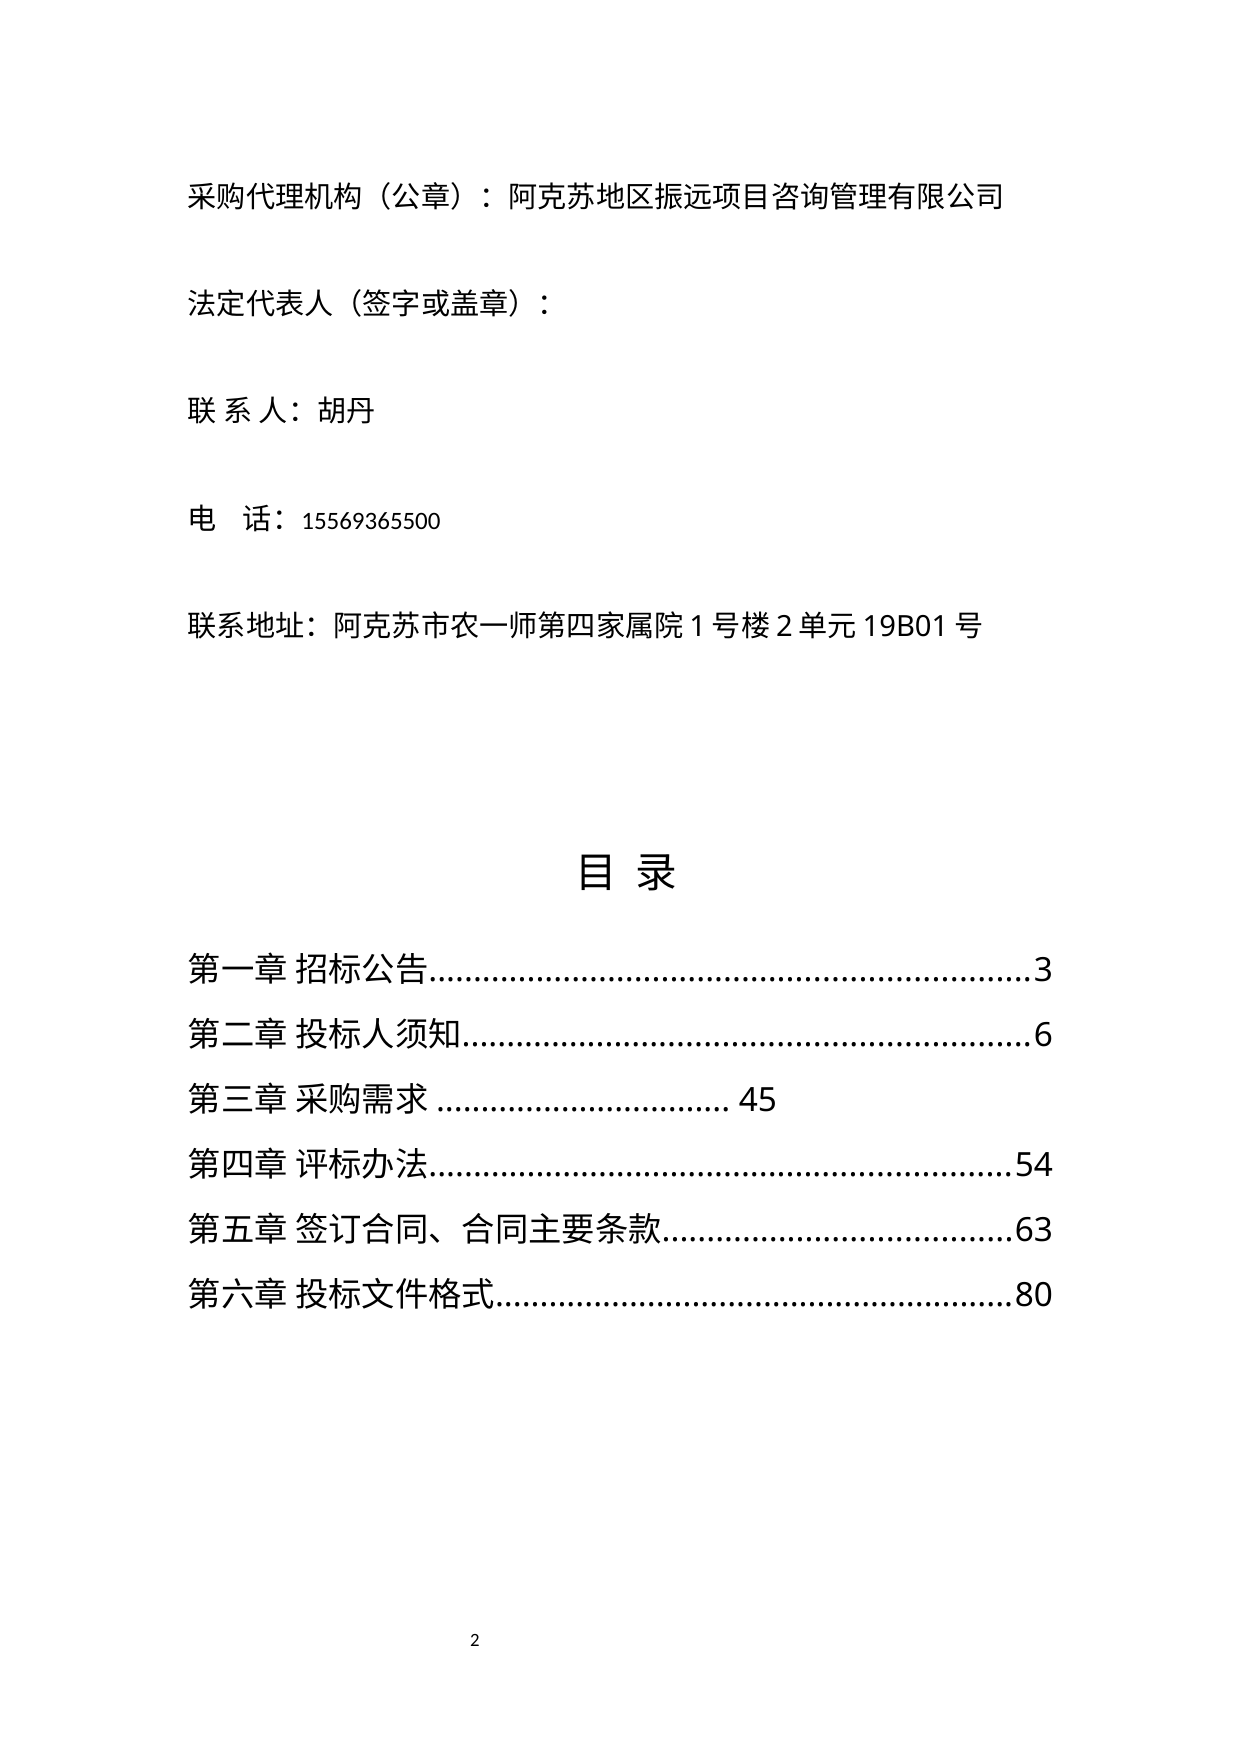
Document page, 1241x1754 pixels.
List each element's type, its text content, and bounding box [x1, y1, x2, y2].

text 联 系 人：胡丹 [187, 377, 1053, 442]
text 电 话：15569365500 [187, 484, 1053, 549]
text 第四章 评标办法 54 [187, 1129, 1053, 1194]
text 采购代理机构（公章）：阿克苏地区振远项目咨询管理有限公司 [187, 162, 1053, 227]
text 目 录 [187, 837, 1053, 902]
text 法定代表人（签字或盖章）： [187, 269, 1053, 334]
text 联系地址：阿克苏市农一师第四家属院1号楼2单元19B01号 [187, 591, 1053, 656]
text 第二章 投标人须知 6 [187, 999, 1053, 1064]
text 第一章 招标公告 3 [187, 934, 1053, 999]
text 第五章 签订合同、合同主要条款 63 [187, 1194, 1053, 1259]
text 第六章 投标文件格式 80 [187, 1259, 1053, 1324]
text 第三章 采购需求 ................................. 45 [187, 1064, 1053, 1129]
